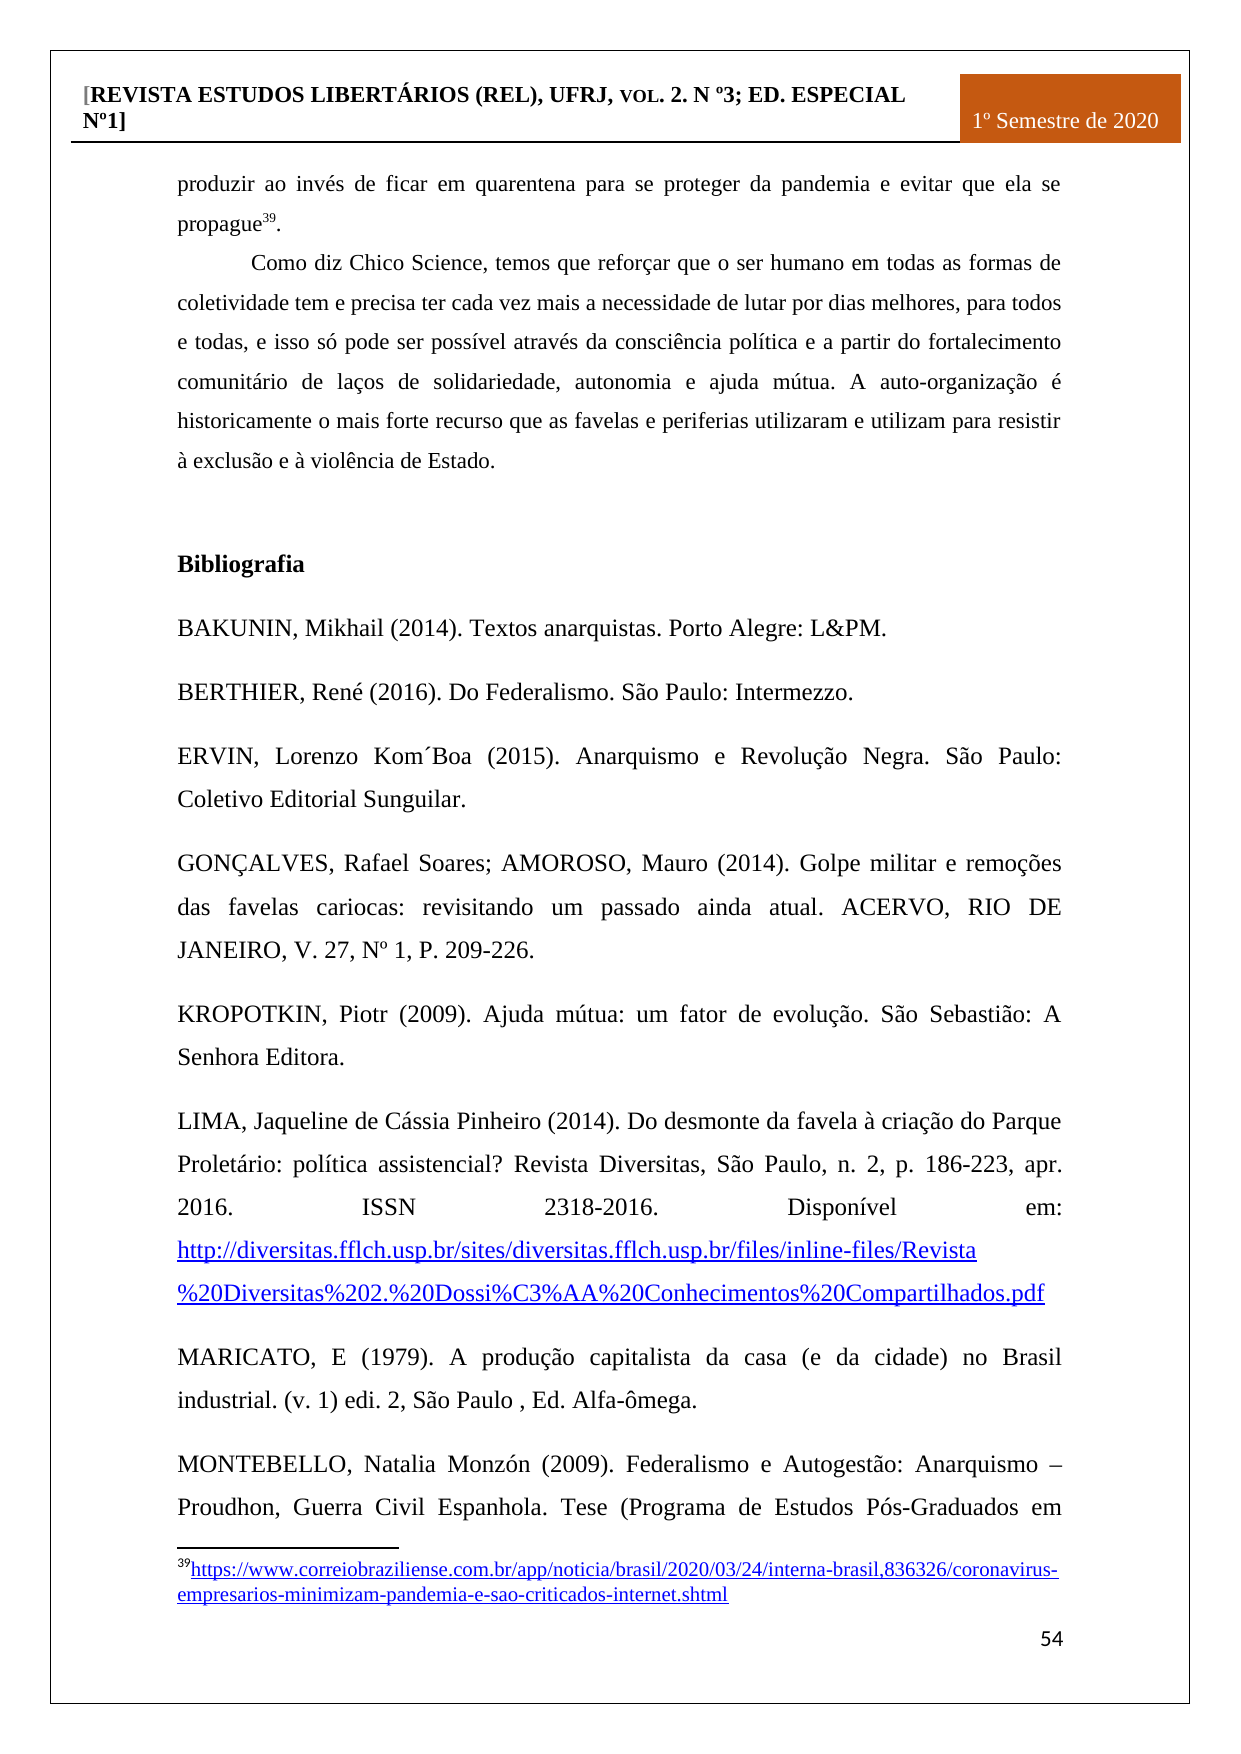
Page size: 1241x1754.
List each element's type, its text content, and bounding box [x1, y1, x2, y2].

text ERVIN, Lorenzo Kom´Boa (2015). Anarquismo e Revolução Negra. São Paulo: Coletivo Editorial Sunguilar. [177, 741, 1063, 813]
text Como diz Chico Science, temos que reforçar que o ser humano em todas as formas de coletividade tem e precisa ter cada vez mais a necessidade de lutar por dias melhores, para todos e todas, e isso só pode ser possível através da consciência política e a partir do fortalecimento comunitário de laços de solidariedade, autonomia e ajuda mútua. A auto-organização é historicamente o mais forte recurso que as favelas e periferias utilizaram e utilizam para resistir à exclusão e à violência de Estado. [177, 249, 1063, 473]
text KROPOTKIN, Piotr (2009). Ajuda mútua: um fator de evolução. São Sebastião: A Senhora Editora. [177, 999, 1063, 1071]
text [177, 171, 1063, 236]
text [177, 1449, 1063, 1521]
text GONÇALVES, Rafael Soares; AMOROSO, Mauro (2014). Golpe militar e remoções das favelas cariocas: revisitando um passado ainda atual. ACERVO, RIO DE JANEIRO, V. 27, Nº 1, P. 209-226. [177, 848, 1063, 963]
text BERTHIER, René (2016). Do Federalismo. São Paulo: Intermezzo. [177, 677, 1063, 706]
text Bibliografia [177, 549, 1063, 578]
text BAKUNIN, Mikhail (2014). Textos anarquistas. Porto Alegre: L&PM. [177, 613, 1063, 642]
text LIMA, Jaqueline de Cássia Pinheiro (2014). Do desmonte da favela à criação do Parque Proletário: política assistencial? Revista Diversitas, São Paulo, n. 2, p. 186-223, apr. 2016. ISSN 2318-2016. Disponível em: http://diversitas.fflch.usp.br/sites/diversitas.fflch.usp.br/files/inline-files/Revista%20Diversitas%202.%20Dossi%C3%AA%20Conhecimentos%20Compartilhados.pdf [177, 1106, 1063, 1307]
text MARICATO, E (1979). A produção capitalista da casa (e da cidade) no Brasil industrial. (v. 1) edi. 2, São Paulo , Ed. Alfa-ômega. [177, 1342, 1063, 1414]
